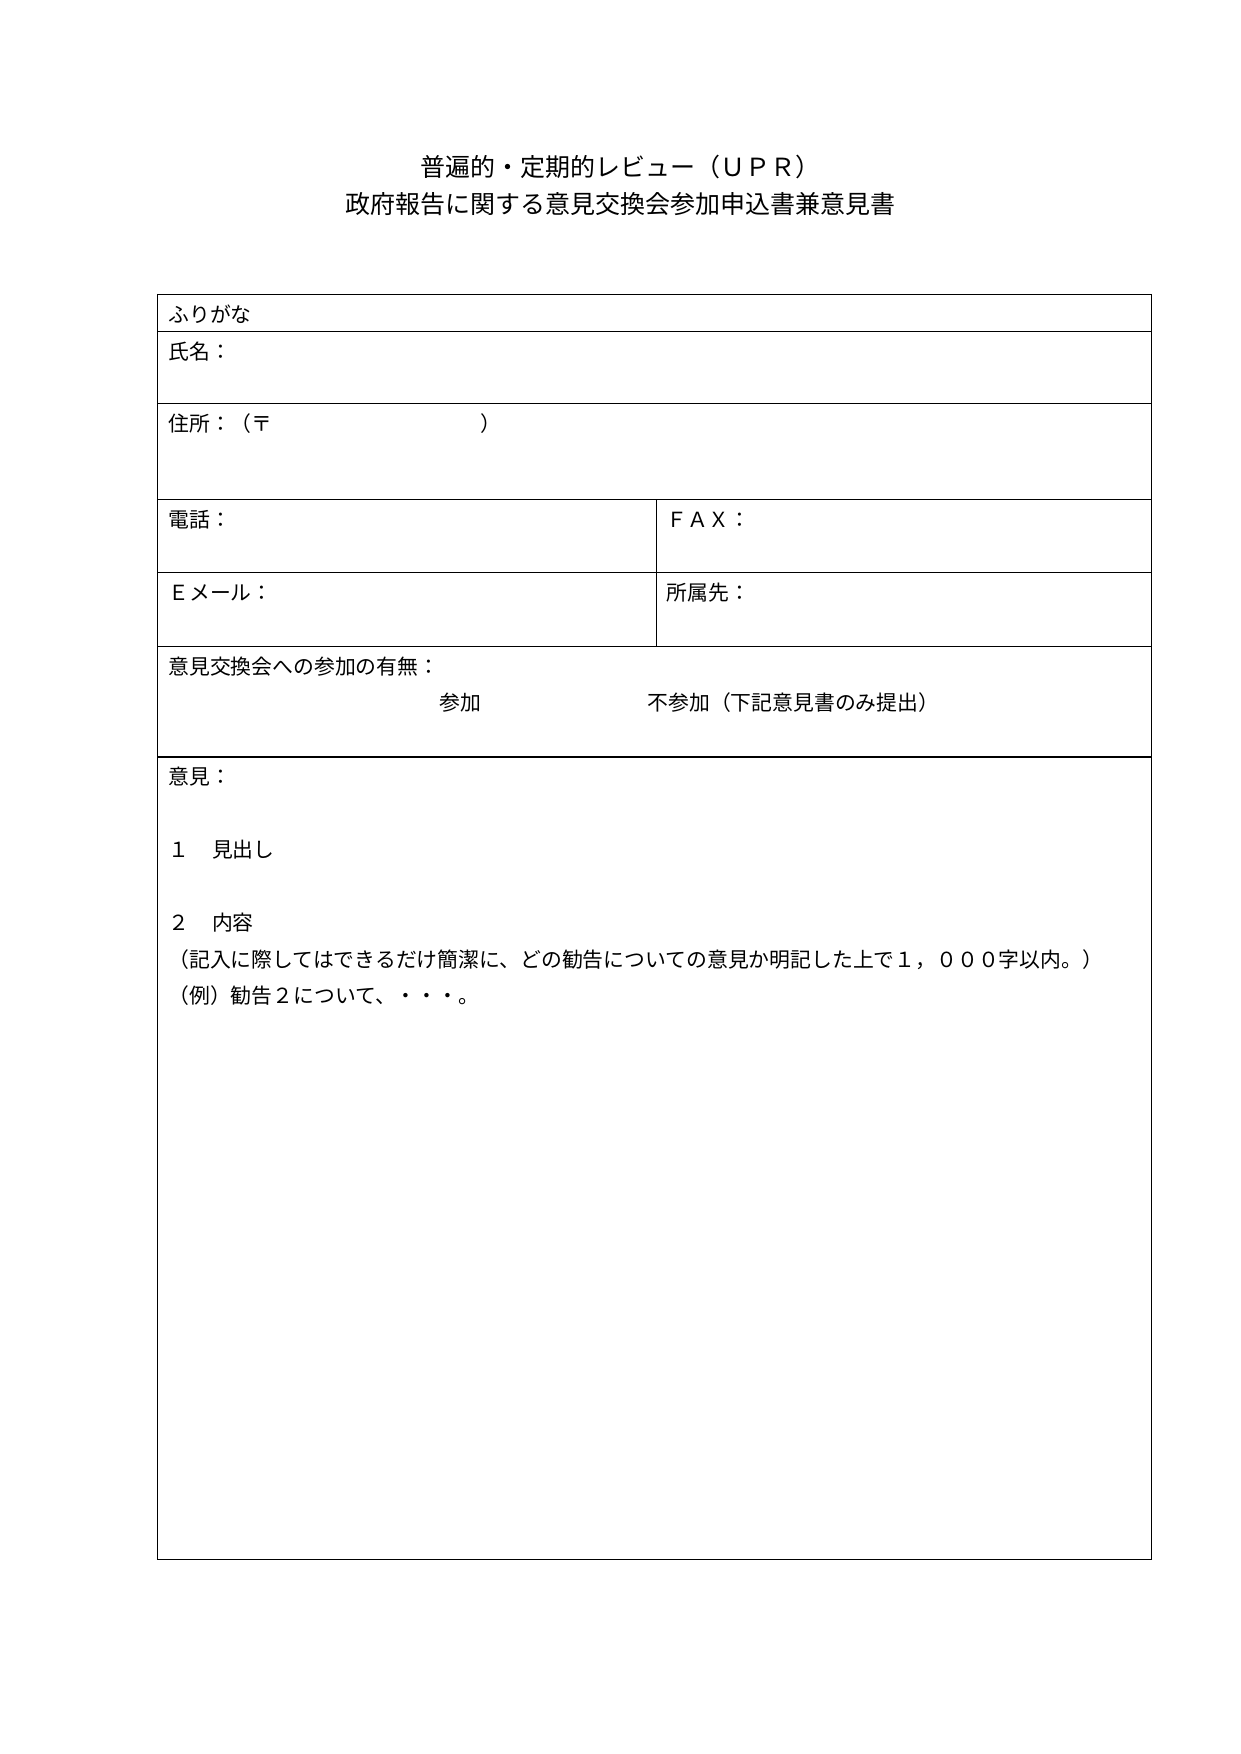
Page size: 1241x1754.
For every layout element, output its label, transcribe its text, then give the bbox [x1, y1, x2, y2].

table_cell 電話： [158, 500, 656, 572]
table_cell 住所：（〒 ） [158, 404, 1151, 499]
table_cell 意見： 見出し 内容 （記入に際してはできるだけ簡潔に、どの勧告についての意見か明記した上で１，０００字以内。） （例）勧告２について、・・・。 [158, 758, 1151, 1559]
table_cell 氏名： [158, 332, 1151, 403]
table_header ふりがな [158, 295, 1151, 331]
table_cell 所属先： [657, 573, 1151, 646]
text 普遍的・定期的レビュー（ＵＰＲ） [148, 148, 1092, 184]
table_cell 意見交換会への参加の有無： 参加 不参加（下記意見書のみ提出） [158, 647, 1151, 756]
table_cell ＦＡＸ： [657, 500, 1151, 572]
text 政府報告に関する意見交換会参加申込書兼意見書 [148, 184, 1092, 221]
table_cell Ｅメール： [158, 573, 656, 646]
